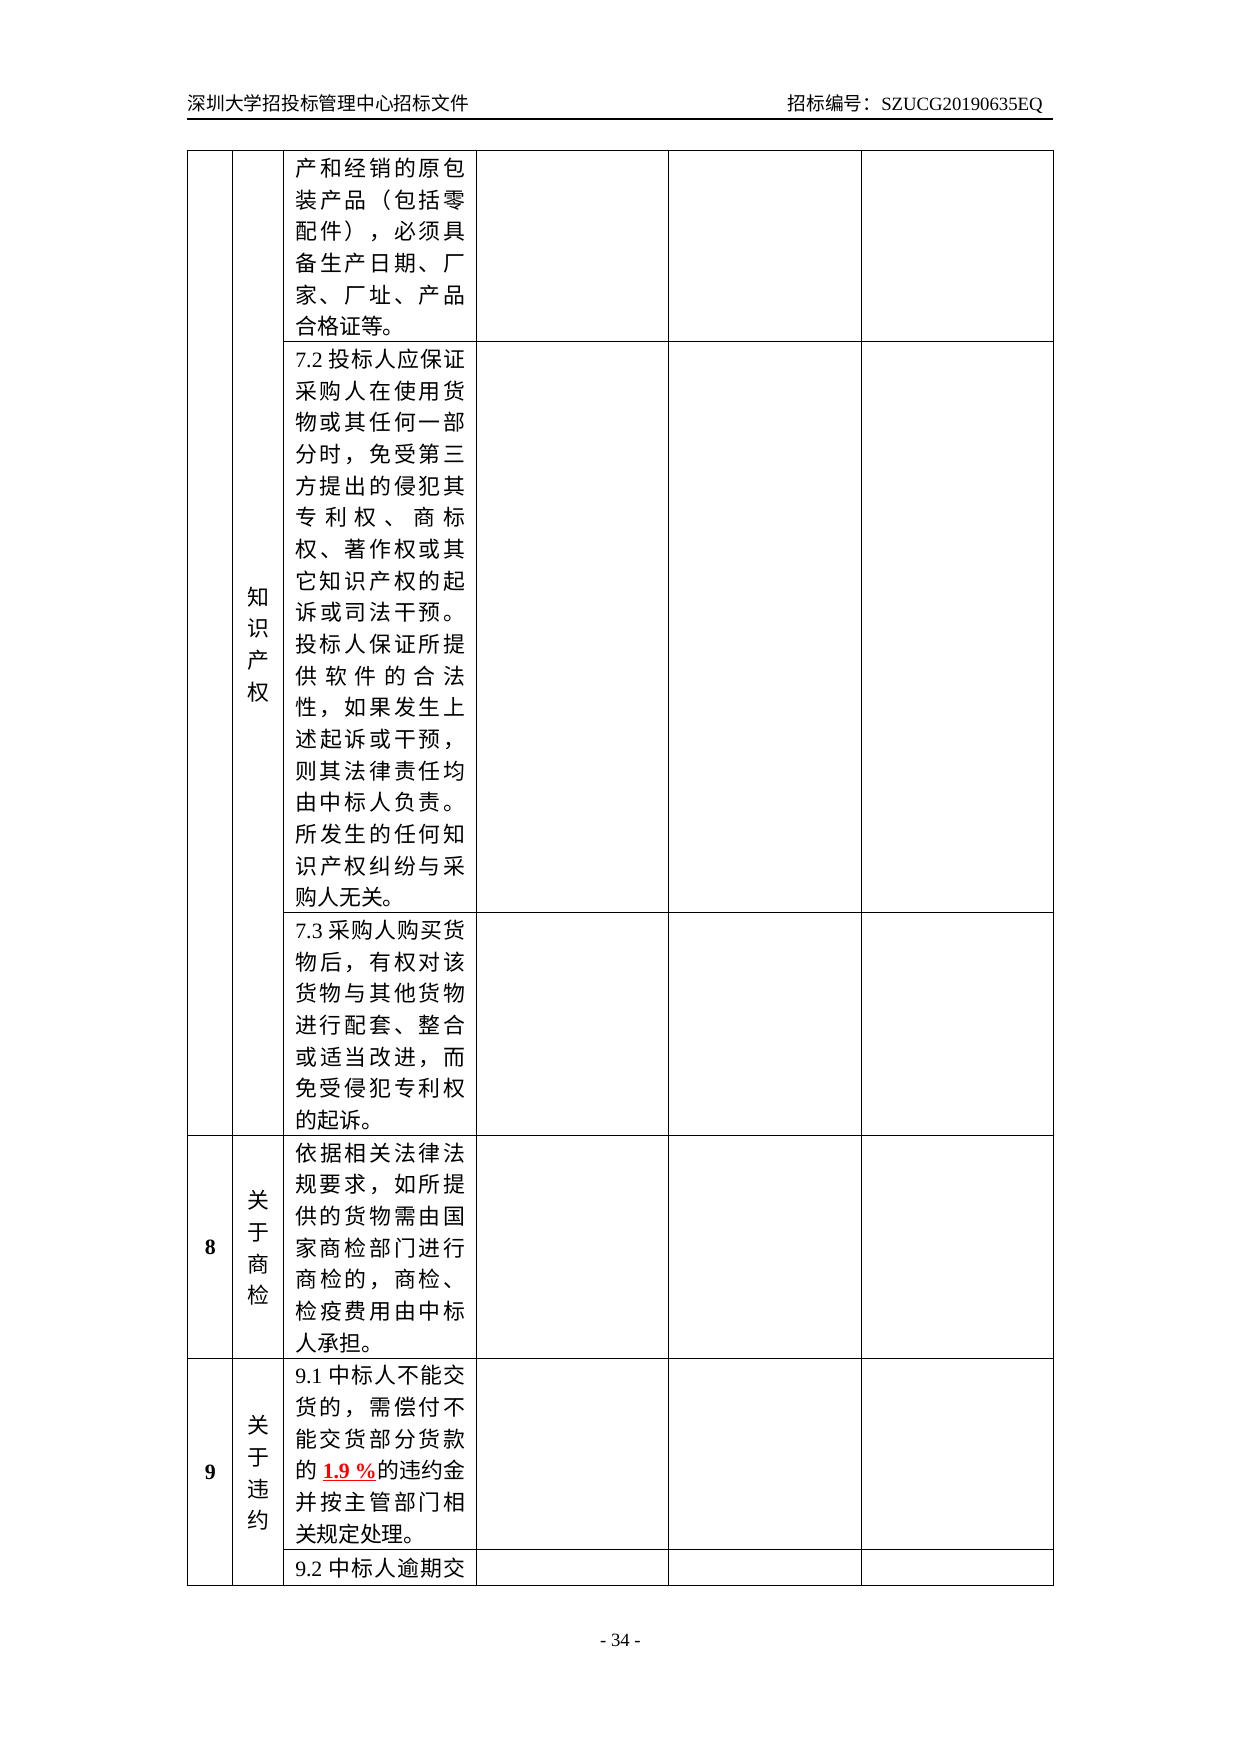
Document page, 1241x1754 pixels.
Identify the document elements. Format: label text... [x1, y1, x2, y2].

table_cell [477, 151, 668, 341]
table_cell 7.2投标人应保证采购人在使用货物或其任何一部分时，免受第三方提出的侵犯其专利权、商标权、著作权或其它知识产权的起诉或司法干预。投标人保证所提供软件的合法性，如果发生上述起诉或干预，则其法律责任均由中标人负责。所发生的任何知识产权纠纷与采购人无关。 [284, 342, 476, 912]
table_cell [477, 342, 668, 912]
table_cell 关于知识产权 [233, 151, 283, 1135]
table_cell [284, 1550, 476, 1585]
table_cell 关于商检 [233, 1136, 283, 1357]
table_cell [669, 913, 861, 1135]
table_cell [477, 913, 668, 1135]
table_cell [862, 1550, 1053, 1585]
table_cell [669, 151, 861, 341]
table_cell [669, 1359, 861, 1548]
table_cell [284, 151, 476, 341]
table_cell [669, 342, 861, 912]
table_cell 9 [188, 1359, 232, 1585]
table_cell 7.3采购人购买货物后，有权对该货物与其他货物进行配套、整合或适当改进，而免受侵犯专利权的起诉。 [284, 913, 476, 1135]
table_cell [477, 1359, 668, 1548]
table_cell [669, 1136, 861, 1357]
table_cell 7 [188, 151, 232, 1135]
table_cell [477, 1136, 668, 1357]
table_cell [669, 1550, 861, 1585]
table_cell [862, 913, 1053, 1135]
table_cell 9.1中标人不能交货的，需偿付不能交货部分货款的 1.9 %的违约金并按主管部门相关规定处理。 [284, 1359, 476, 1548]
table_cell 依据相关法律法规要求，如所提供的货物需由国家商检部门进行商检的，商检、检疫费用由中标人承担。 [284, 1136, 476, 1357]
table_cell [862, 1136, 1053, 1357]
table_cell [862, 342, 1053, 912]
table_cell [862, 1359, 1053, 1548]
table_cell 关于违约 [233, 1359, 283, 1585]
table_cell 8 [188, 1136, 232, 1357]
table_cell [862, 151, 1053, 341]
table_cell [477, 1550, 668, 1585]
